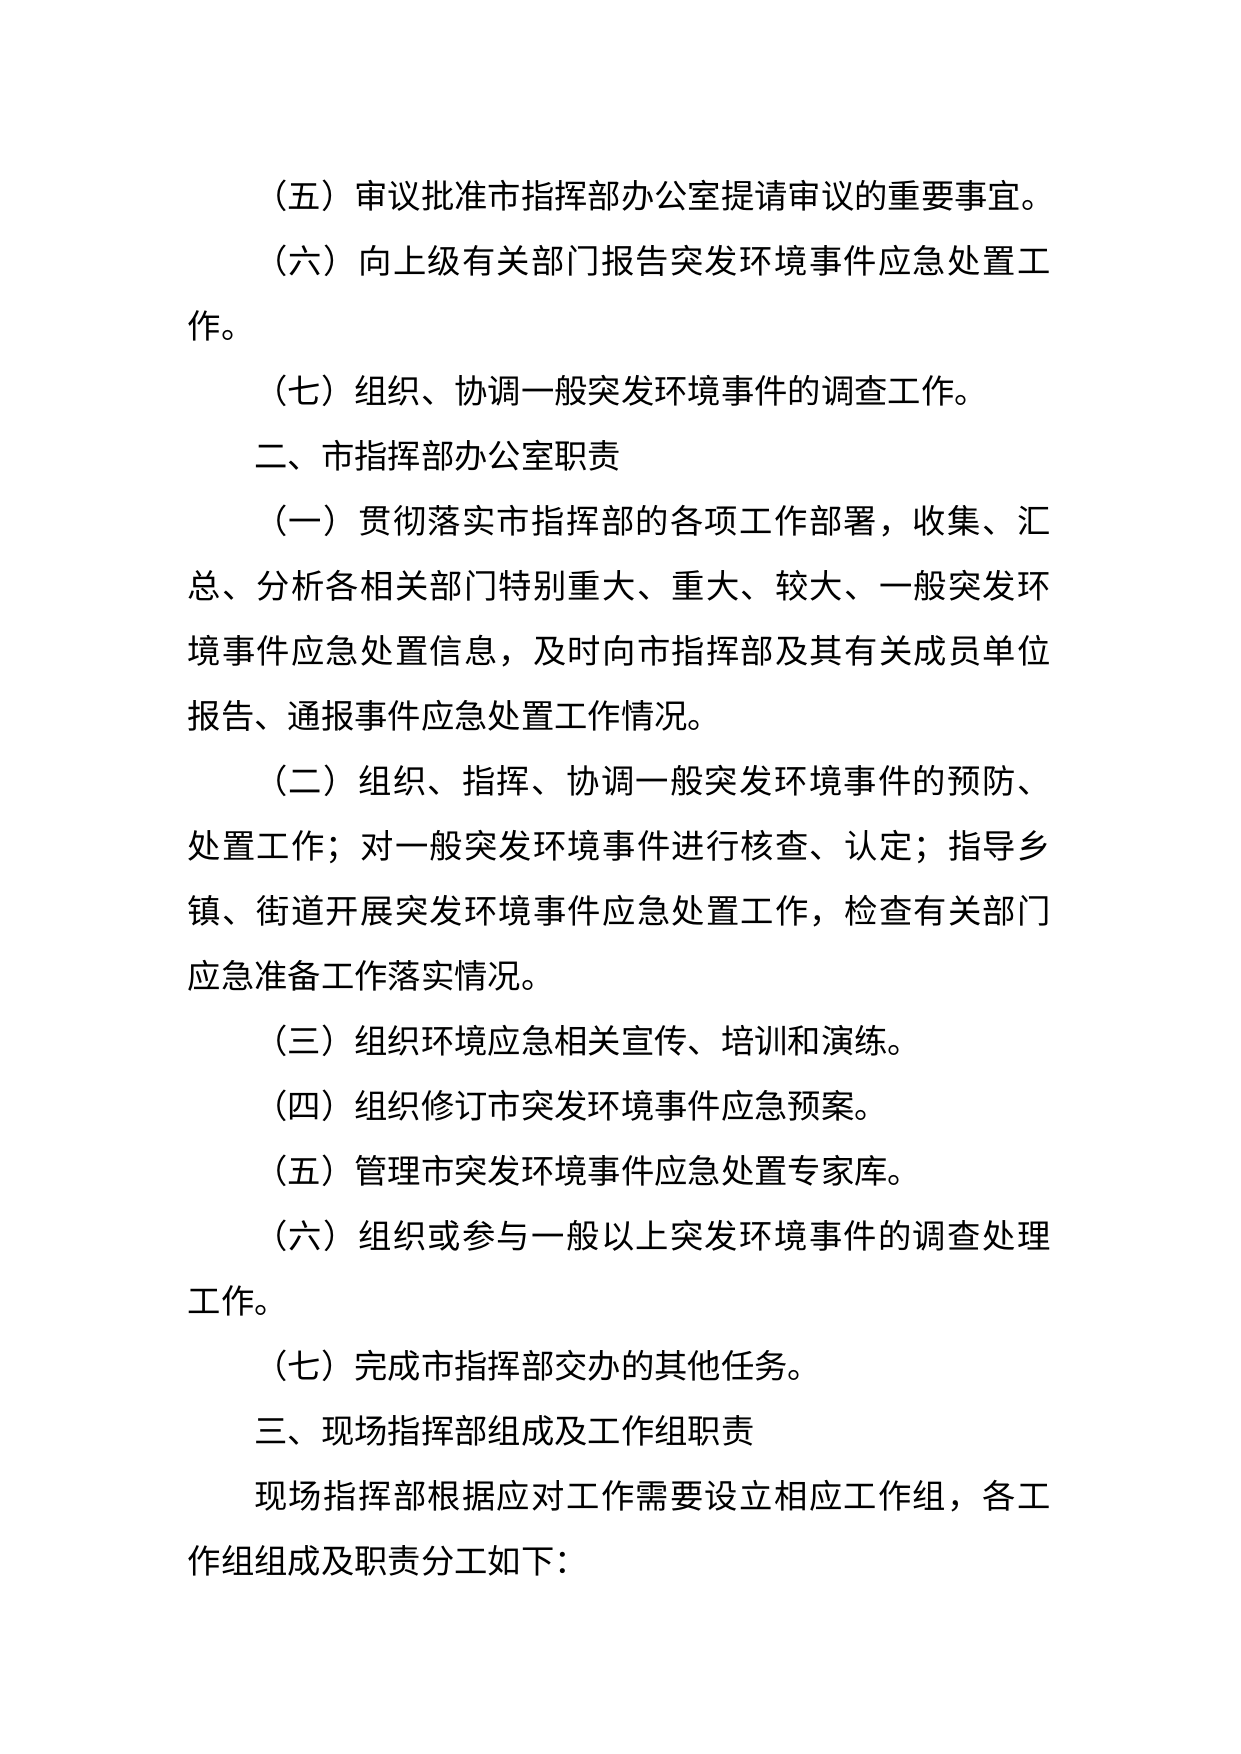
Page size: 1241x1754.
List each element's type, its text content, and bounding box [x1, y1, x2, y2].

text 二、市指挥部办公室职责 [187, 422, 1053, 487]
text （七）完成市指挥部交办的其他任务。 [187, 1332, 1053, 1397]
text （五）审议批准市指挥部办公室提请审议的重要事宜。 [187, 162, 1053, 227]
text （四）组织修订市突发环境事件应急预案。 [187, 1072, 1053, 1137]
text 三、现场指挥部组成及工作组职责 [187, 1397, 1053, 1462]
text （七）组织、协调一般突发环境事件的调查工作。 [187, 357, 1053, 422]
text （三）组织环境应急相关宣传、培训和演练。 [187, 1007, 1053, 1072]
text （六）组织或参与一般以上突发环境事件的调查处理工作。 [187, 1202, 1053, 1332]
text （二）组织、指挥、协调一般突发环境事件的预防、处置工作；对一般突发环境事件进行核查、认定；指导乡镇、街道开展突发环境事件应急处置工作，检查有关部门应急准备工作落实情况。 [187, 747, 1053, 1007]
text （五）管理市突发环境事件应急处置专家库。 [187, 1137, 1053, 1202]
text （一）贯彻落实市指挥部的各项工作部署，收集、汇总、分析各相关部门特别重大、重大、较大、一般突发环境事件应急处置信息，及时向市指挥部及其有关成员单位报告、通报事件应急处置工作情况。 [187, 487, 1053, 747]
text 现场指挥部根据应对工作需要设立相应工作组，各工作组组成及职责分工如下： [187, 1462, 1053, 1592]
text （六）向上级有关部门报告突发环境事件应急处置工作。 [187, 227, 1053, 357]
